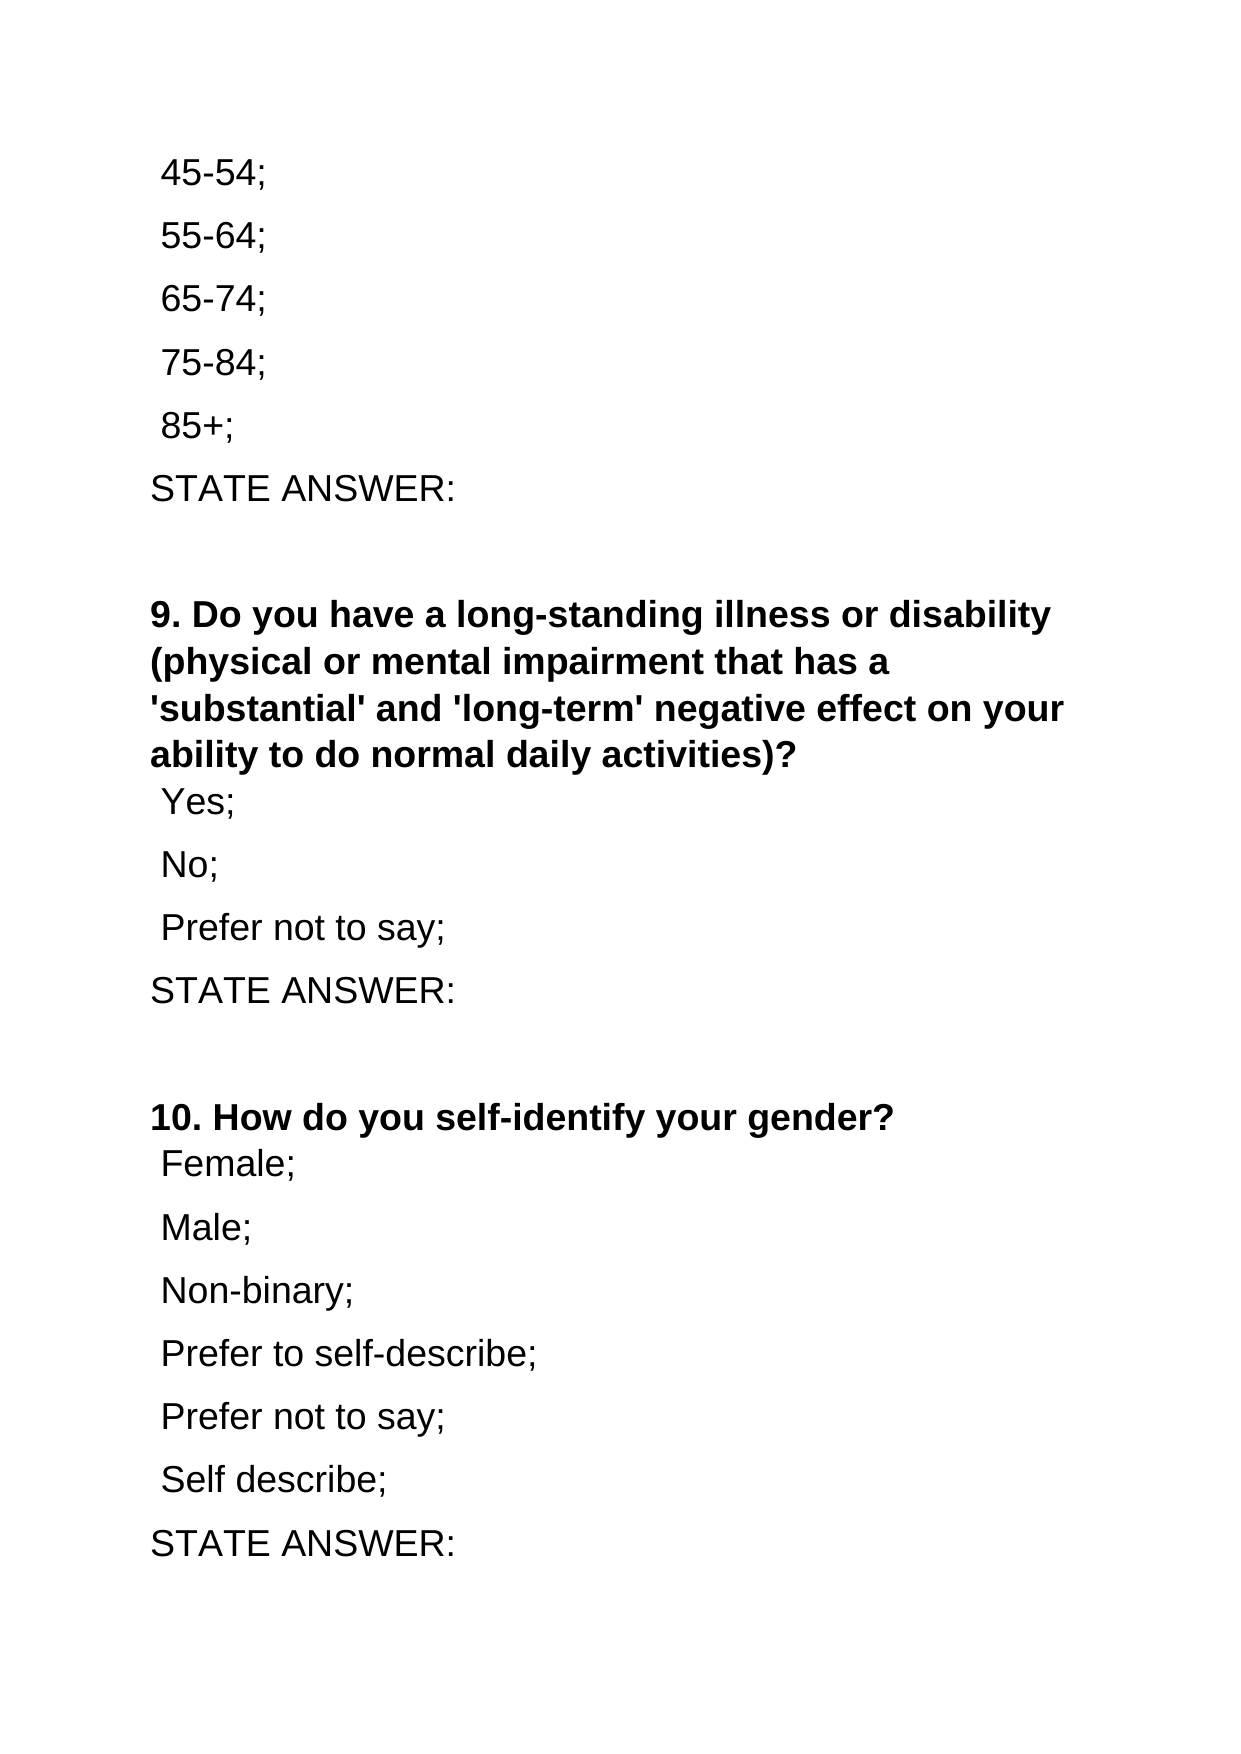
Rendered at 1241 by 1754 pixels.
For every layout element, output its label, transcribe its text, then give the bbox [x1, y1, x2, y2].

text 45-54; [150, 150, 1090, 193]
text Male; [150, 1205, 1090, 1248]
text Prefer not to say; [150, 1394, 1090, 1438]
text Prefer to self-describe; [150, 1331, 1090, 1374]
text Yes; [150, 779, 1090, 822]
subtitle 9. Do you have a long-standing illness or disability (physical or mental impairment that has a 'substantial' and 'long-term' negative effect on your ability to do normal daily activities)? [150, 593, 1090, 775]
text Prefer not to say; [150, 905, 1090, 948]
text 75-84; [150, 340, 1090, 383]
text 85+; [150, 403, 1090, 446]
text 65-74; [150, 276, 1090, 319]
text No; [150, 842, 1090, 885]
text Self describe; [150, 1458, 1090, 1501]
text Non-binary; [150, 1268, 1090, 1311]
text STATE ANSWER: [150, 1521, 1090, 1564]
text 55-64; [150, 213, 1090, 256]
text Female; [150, 1142, 1090, 1185]
text STATE ANSWER: [150, 968, 1090, 1012]
subtitle 10. How do you self-identify your gender? [150, 1095, 1090, 1138]
text STATE ANSWER: [150, 466, 1090, 509]
